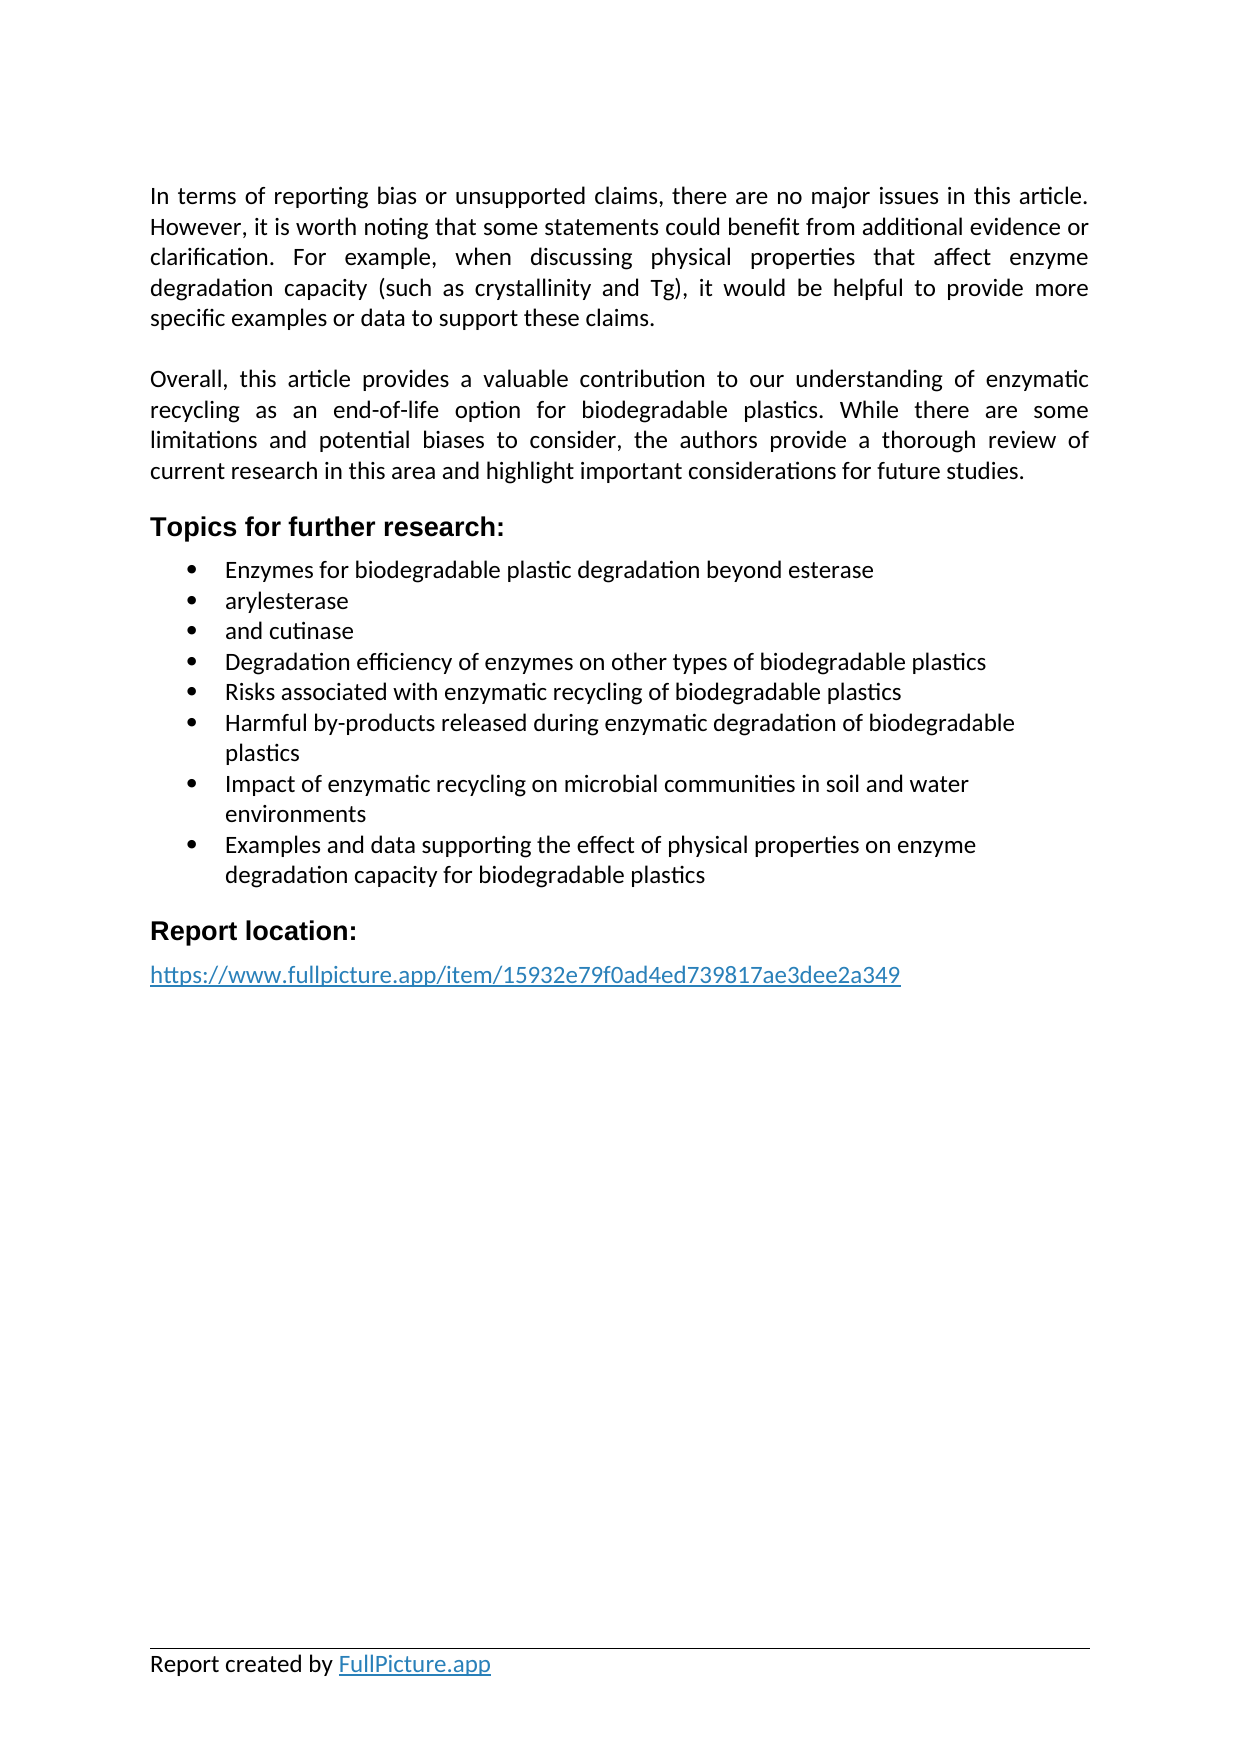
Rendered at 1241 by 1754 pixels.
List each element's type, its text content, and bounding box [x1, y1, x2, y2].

list arylesterase [187, 585, 1090, 616]
list Degradation efficiency of enzymes on other types of biodegradable plastics [187, 646, 1090, 677]
subtitle Topics for further research: [150, 511, 1090, 542]
list Harmful by-products released during enzymatic degradation of biodegradable plastics [187, 707, 1090, 768]
list Examples and data supporting the effect of physical properties on enzyme degradation capacity for biodegradable plastics [187, 829, 1090, 890]
text Overall, this article provides a valuable contribution to our understanding of enzymatic recycling as an end-of-life option for biodegradable plastics. While there are some limitations and potential biases to consider, the authors provide a thorough review of current research in this area and highlight important considerations for future studies. [150, 364, 1090, 486]
list Impact of enzymatic recycling on microbial communities in soil and water environments [187, 768, 1090, 829]
list and cutinase [187, 616, 1090, 646]
subtitle Report location: [150, 915, 1090, 946]
text In terms of reporting bias or unsupported claims, there are no major issues in this article. However, it is worth noting that some statements could benefit from additional evidence or clarification. For example, when discussing physical properties that affect enzyme degradation capacity (such as crystallinity and Tg), it would be helpful to provide more specific examples or data to support these claims. [150, 181, 1090, 333]
text https://www.fullpicture.app/item/15932e79f0ad4ed739817ae3dee2a349 [150, 959, 1090, 989]
list Risks associated with enzymatic recycling of biodegradable plastics [187, 677, 1090, 707]
list Enzymes for biodegradable plastic degradation beyond esterase [187, 554, 1090, 585]
